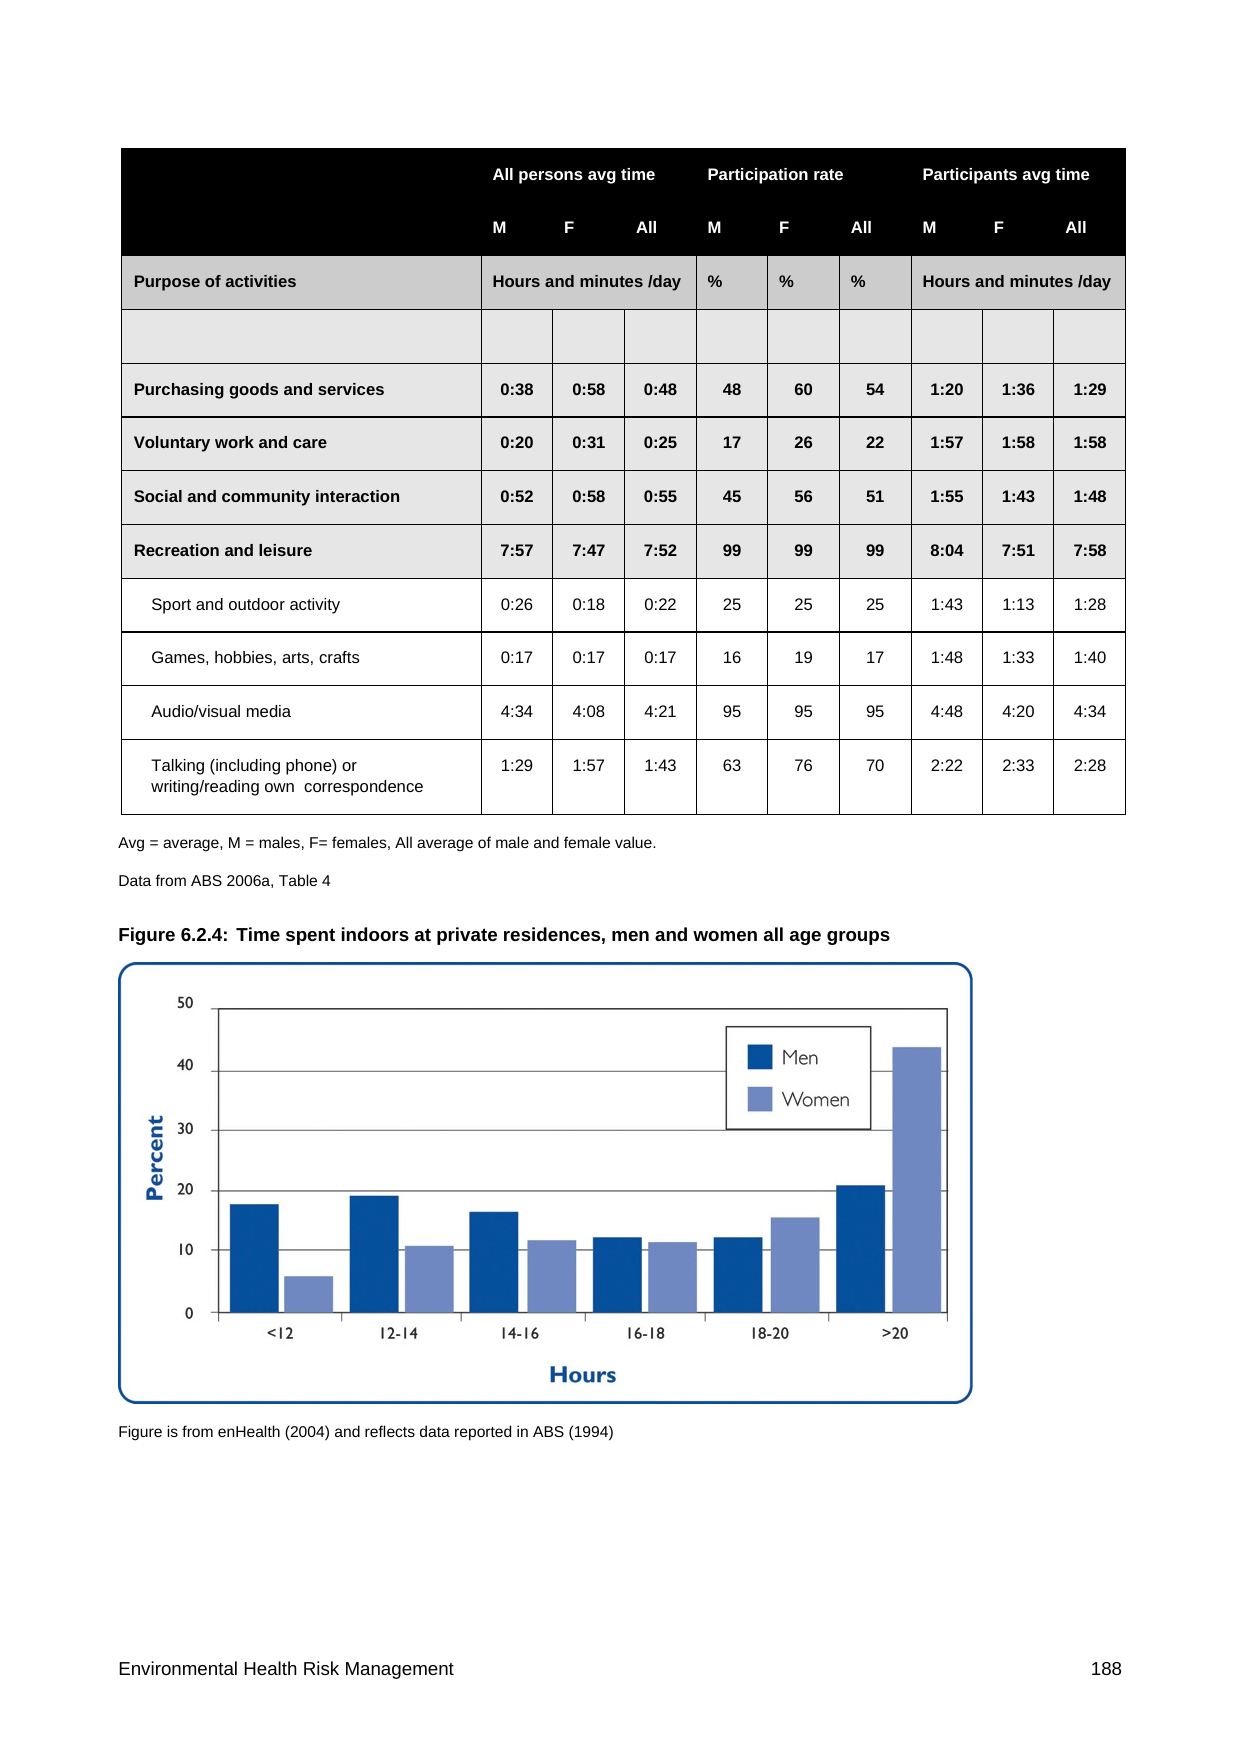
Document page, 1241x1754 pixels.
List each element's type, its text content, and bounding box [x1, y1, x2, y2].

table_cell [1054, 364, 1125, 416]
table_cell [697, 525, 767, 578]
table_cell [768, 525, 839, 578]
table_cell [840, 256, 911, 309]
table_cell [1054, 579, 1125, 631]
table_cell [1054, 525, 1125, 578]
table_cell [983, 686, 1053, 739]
text Data from ABS 2006a, Table 4 [118, 869, 1122, 889]
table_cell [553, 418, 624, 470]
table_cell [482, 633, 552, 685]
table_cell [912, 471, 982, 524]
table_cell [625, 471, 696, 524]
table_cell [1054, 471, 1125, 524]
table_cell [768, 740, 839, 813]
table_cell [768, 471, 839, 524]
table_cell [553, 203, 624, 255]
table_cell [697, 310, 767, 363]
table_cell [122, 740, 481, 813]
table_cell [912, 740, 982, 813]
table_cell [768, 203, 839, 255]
text Avg = average, M = males, F= females, All average of male and female value. [118, 831, 1122, 852]
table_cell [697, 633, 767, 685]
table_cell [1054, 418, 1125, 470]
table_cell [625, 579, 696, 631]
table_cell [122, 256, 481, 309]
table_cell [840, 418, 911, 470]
text Figure is from enHealth (2004) and reflects data reported in ABS (1994) [118, 1421, 1122, 1440]
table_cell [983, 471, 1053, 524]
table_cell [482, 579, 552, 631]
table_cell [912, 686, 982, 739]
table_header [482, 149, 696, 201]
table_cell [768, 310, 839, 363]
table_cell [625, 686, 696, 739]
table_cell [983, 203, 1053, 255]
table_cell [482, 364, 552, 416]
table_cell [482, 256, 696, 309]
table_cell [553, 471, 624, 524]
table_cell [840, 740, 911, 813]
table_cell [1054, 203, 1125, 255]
subtitle Figure 6.2.4: Time spent indoors at private residences, men and women all age groups [118, 923, 1122, 946]
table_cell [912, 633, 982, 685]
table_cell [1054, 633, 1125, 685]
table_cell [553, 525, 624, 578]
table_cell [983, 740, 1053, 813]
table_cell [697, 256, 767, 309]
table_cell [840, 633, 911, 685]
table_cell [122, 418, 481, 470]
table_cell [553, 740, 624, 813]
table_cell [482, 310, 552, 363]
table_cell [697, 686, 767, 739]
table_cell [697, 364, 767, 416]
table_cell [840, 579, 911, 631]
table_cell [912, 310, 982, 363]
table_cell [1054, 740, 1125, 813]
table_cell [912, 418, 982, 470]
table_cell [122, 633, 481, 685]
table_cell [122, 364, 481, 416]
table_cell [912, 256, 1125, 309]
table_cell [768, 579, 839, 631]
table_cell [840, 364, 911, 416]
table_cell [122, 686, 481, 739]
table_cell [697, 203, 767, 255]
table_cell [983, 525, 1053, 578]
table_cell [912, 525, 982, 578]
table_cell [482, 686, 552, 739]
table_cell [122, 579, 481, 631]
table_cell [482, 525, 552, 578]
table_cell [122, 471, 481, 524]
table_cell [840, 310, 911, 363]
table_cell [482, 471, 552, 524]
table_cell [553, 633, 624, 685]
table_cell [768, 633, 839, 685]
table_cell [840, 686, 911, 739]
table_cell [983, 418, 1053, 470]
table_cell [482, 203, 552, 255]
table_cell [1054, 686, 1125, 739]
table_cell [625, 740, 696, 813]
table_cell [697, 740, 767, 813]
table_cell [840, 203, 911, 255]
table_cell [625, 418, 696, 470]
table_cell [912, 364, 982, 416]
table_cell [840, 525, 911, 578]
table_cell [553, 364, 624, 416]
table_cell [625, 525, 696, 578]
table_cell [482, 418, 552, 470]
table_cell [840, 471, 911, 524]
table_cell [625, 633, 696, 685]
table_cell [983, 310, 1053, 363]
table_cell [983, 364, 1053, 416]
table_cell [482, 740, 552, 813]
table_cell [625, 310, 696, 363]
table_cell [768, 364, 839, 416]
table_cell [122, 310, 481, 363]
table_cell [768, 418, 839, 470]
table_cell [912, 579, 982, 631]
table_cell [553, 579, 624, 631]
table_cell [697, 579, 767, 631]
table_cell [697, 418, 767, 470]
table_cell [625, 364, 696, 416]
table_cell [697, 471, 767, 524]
picture [118, 962, 973, 1404]
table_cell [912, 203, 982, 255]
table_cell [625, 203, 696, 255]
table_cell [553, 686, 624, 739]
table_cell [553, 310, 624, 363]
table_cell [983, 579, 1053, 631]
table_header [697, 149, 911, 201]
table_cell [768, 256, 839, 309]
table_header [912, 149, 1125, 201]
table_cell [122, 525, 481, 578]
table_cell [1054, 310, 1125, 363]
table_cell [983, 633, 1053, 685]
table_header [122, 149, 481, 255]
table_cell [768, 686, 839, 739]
